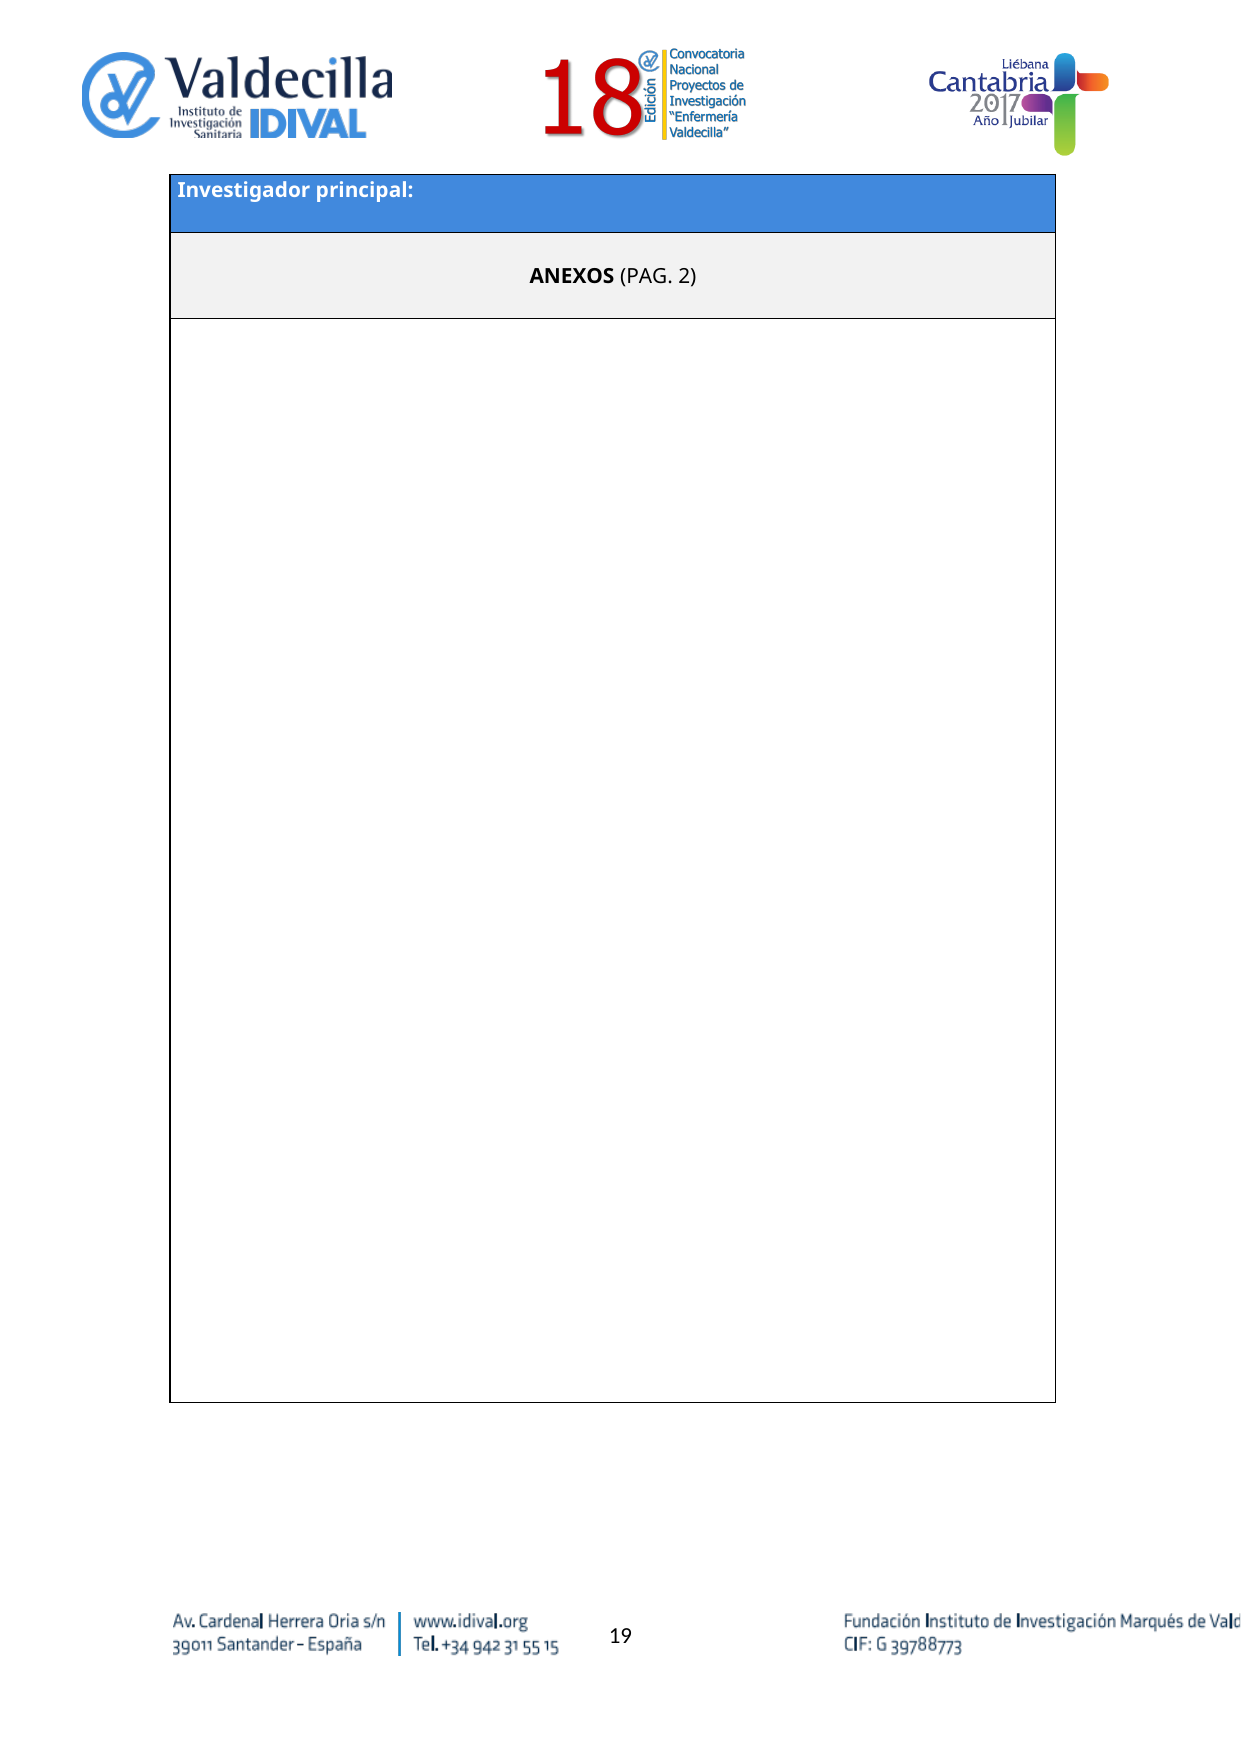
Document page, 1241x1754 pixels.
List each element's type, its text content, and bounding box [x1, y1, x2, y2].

table_cell [171, 319, 1055, 1402]
table_cell Investigador principal: [171, 175, 1055, 232]
table_cell ANEXOS (PAG. 2) [171, 233, 1055, 318]
picture [519, 29, 763, 159]
